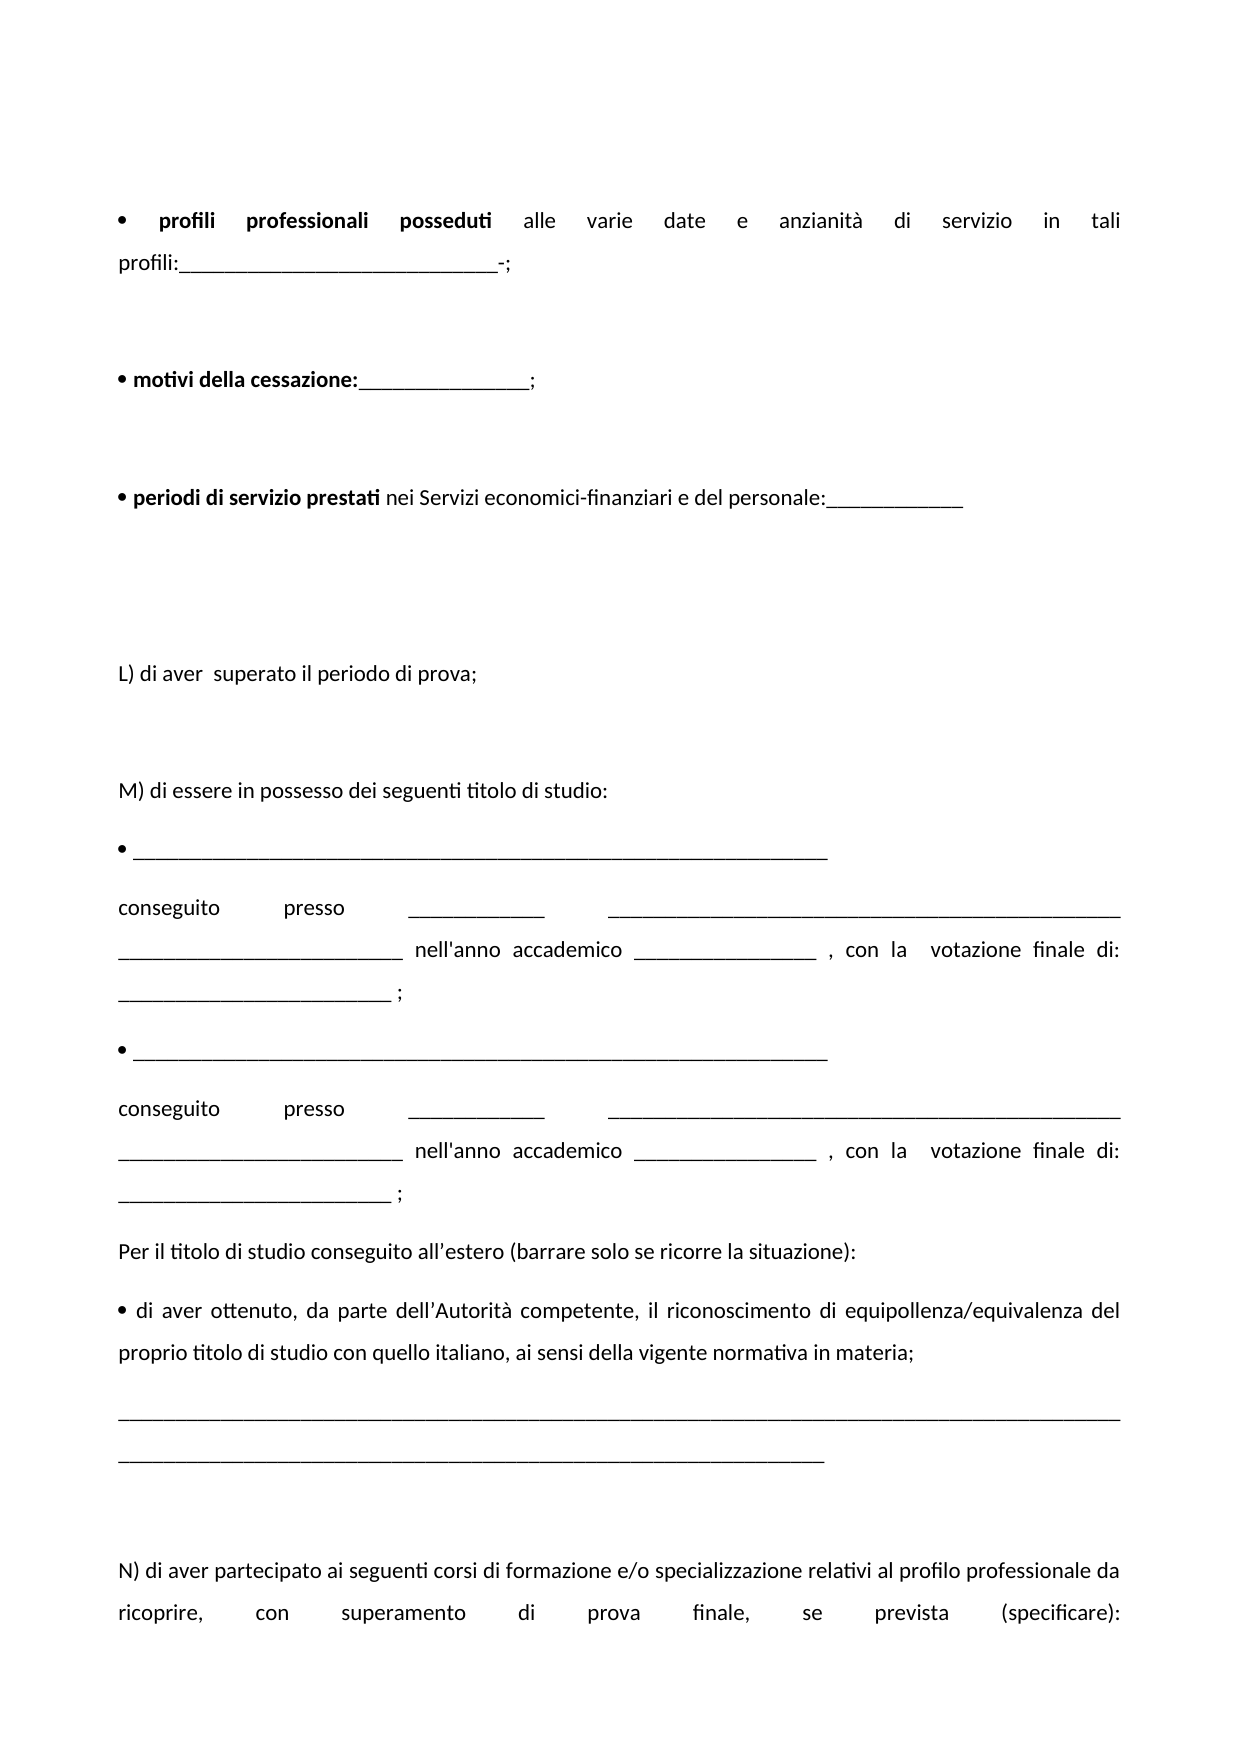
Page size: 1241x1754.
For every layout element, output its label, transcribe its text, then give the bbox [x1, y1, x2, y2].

text conseguito presso ____________ _____________________________________________ _________________________ nell'anno accademico ________________ , con la votazione finale di: ________________________ ; [118, 1094, 1122, 1207]
text Per il titolo di studio conseguito all’estero (barrare solo se ricorre la situazione): [118, 1237, 1122, 1265]
text _____________________________________________________________ [118, 835, 1122, 863]
text _____________________________________________________________ [118, 1036, 1122, 1064]
text motivi della cessazione:_______________; [118, 366, 1122, 393]
text di aver ottenuto, da parte dell’Autorità competente, il riconoscimento di equipollenza/equivalenza del proprio titolo di studio con quello italiano, ai sensi della vigente normativa in materia; [118, 1296, 1122, 1366]
text L) di aver superato il periodo di prova; [118, 659, 1122, 687]
text profili professionali posseduti alle varie date e anzianità di servizio in tali profili:____________________________-; [118, 206, 1122, 276]
text periodi di servizio prestati nei Servizi economici-finanziari e del personale:____________ [118, 483, 1122, 511]
text ______________________________________________________________________________________________________________________________________________________ [118, 1396, 1122, 1466]
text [118, 1556, 1122, 1626]
text M) di essere in possesso dei seguenti titolo di studio: [118, 776, 1122, 804]
text conseguito presso ____________ _____________________________________________ _________________________ nell'anno accademico ________________ , con la votazione finale di: ________________________ ; [118, 893, 1122, 1005]
